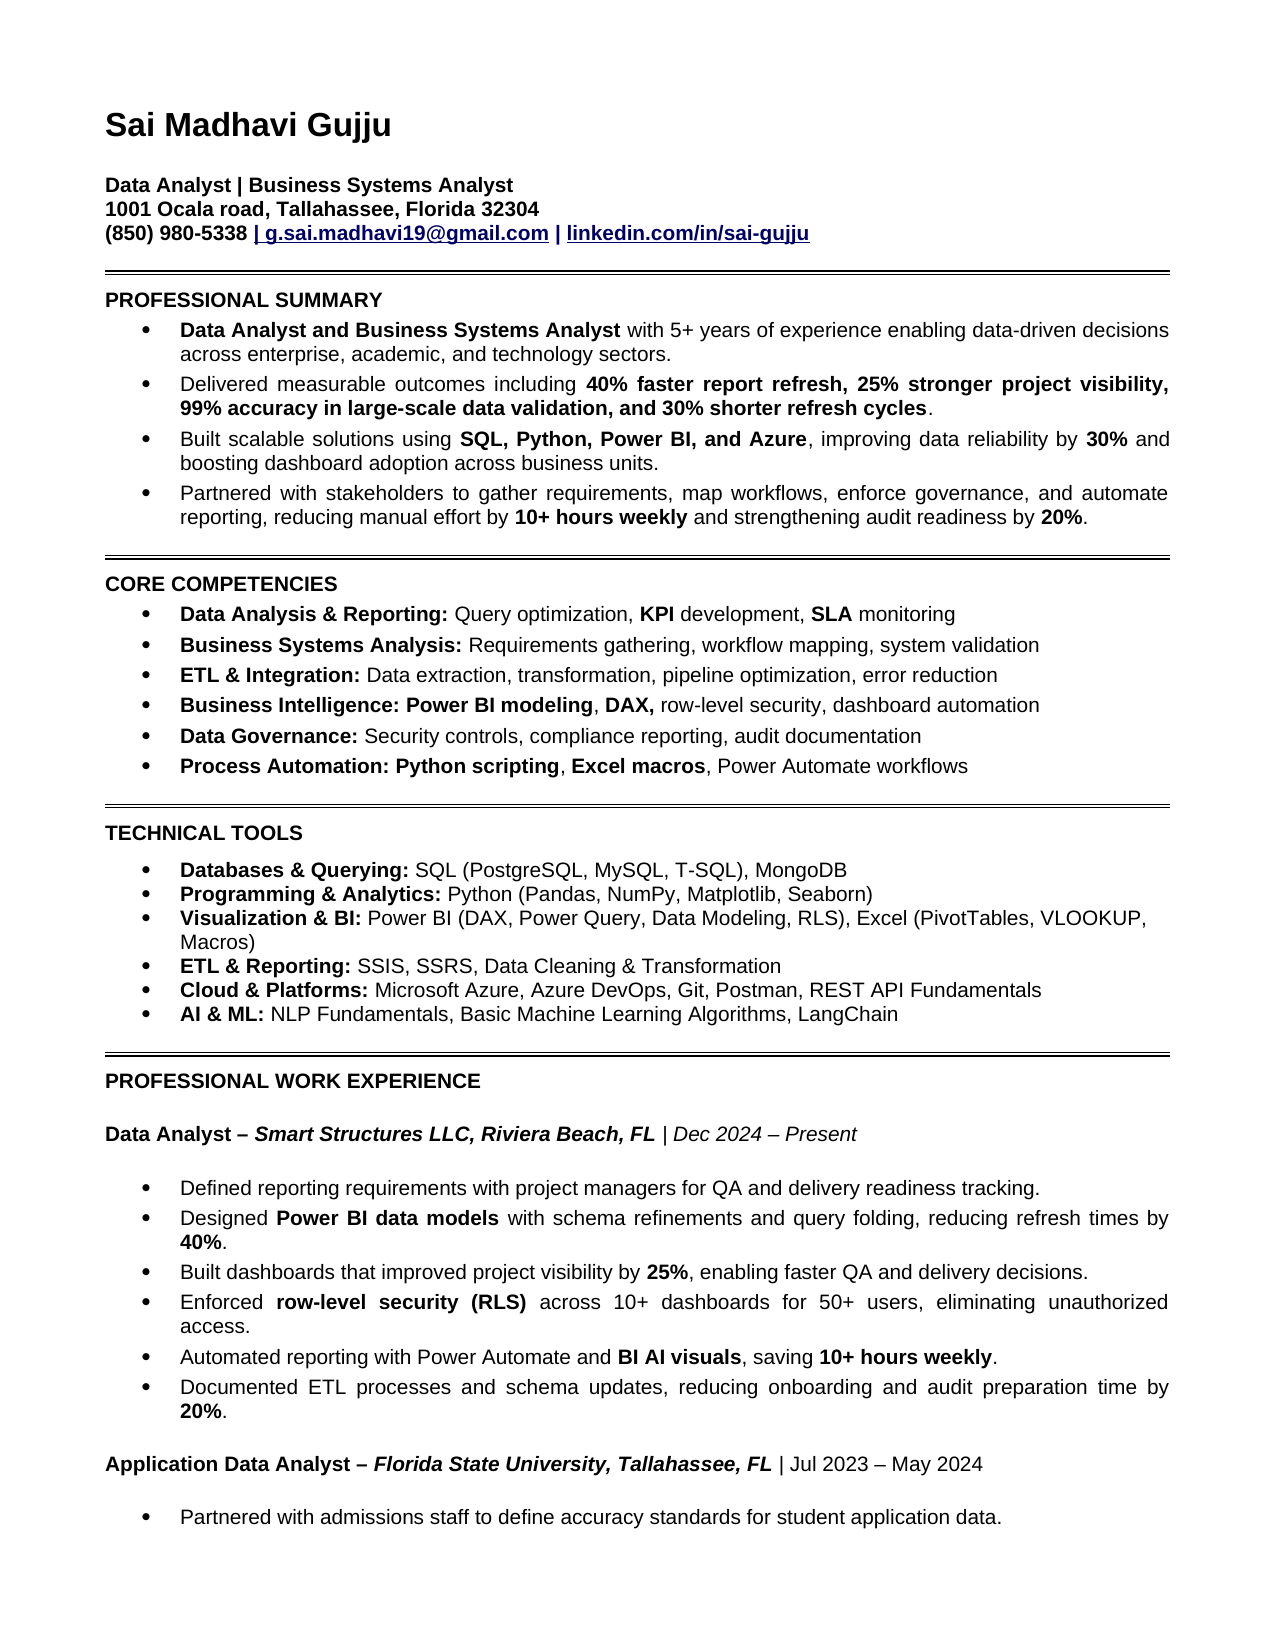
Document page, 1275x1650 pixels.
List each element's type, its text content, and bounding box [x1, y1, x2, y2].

list Enforced row-level security (RLS) across 10+ dashboards for 50+ users, eliminating unauthorized access. [142, 1290, 1170, 1338]
list Process Automation: Python scripting, Excel macros, Power Automate workflows [142, 754, 1170, 778]
list Business Intelligence: Power BI modeling, DAX, row-level security, dashboard automation [142, 693, 1170, 717]
list Partnered with admissions staff to define accuracy standards for student application data. [142, 1505, 1170, 1529]
list Visualization & BI: Power BI (DAX, Power Query, Data Modeling, RLS), Excel (PivotTables, VLOOKUP, Macros) [142, 906, 1170, 954]
text CORE COMPETENCIES [105, 572, 1170, 596]
text Data Analyst – Smart Structures LLC, Riviera Beach, FL | Dec 2024 – Present [105, 1122, 1170, 1146]
list Programming & Analytics: Python (Pandas, NumPy, Matplotlib, Seaborn) [142, 882, 1170, 906]
list Data Analyst and Business Systems Analyst with 5+ years of experience enabling data-driven decisions across enterprise, academic, and technology sectors. [142, 318, 1170, 366]
list ETL & Integration: Data extraction, transformation, pipeline optimization, error reduction [142, 663, 1170, 687]
text PROFESSIONAL SUMMARY [105, 288, 1170, 312]
list Built dashboards that improved project visibility by 25%, enabling faster QA and delivery decisions. [142, 1260, 1170, 1284]
text Data Analyst | Business Systems Analyst 1001 Ocala road, Tallahassee, Florida 32304 (850) 980-5338 | g.sai.madhavi19@gmail.com | linkedin.com/in/sai-gujju [105, 173, 1170, 244]
text Application Data Analyst – Florida State University, Tallahassee, FL | Jul 2023 – May 2024 [105, 1452, 1170, 1476]
text Sai Madhavi Gujju [105, 105, 1170, 143]
list Cloud & Platforms: Microsoft Azure, Azure DevOps, Git, Postman, REST API Fundamentals [142, 978, 1170, 1002]
list Built scalable solutions using SQL, Python, Power BI, and Azure, improving data reliability by 30% and boosting dashboard adoption across business units. [142, 426, 1170, 474]
list AI & ML: NLP Fundamentals, Basic Machine Learning Algorithms, LangChain [142, 1002, 1170, 1026]
list Documented ETL processes and schema updates, reducing onboarding and audit preparation time by 20%. [142, 1375, 1170, 1423]
list Partnered with stakeholders to gather requirements, map workflows, enforce governance, and automate reporting, reducing manual effort by 10+ hours weekly and strengthening audit readiness by 20%. [142, 481, 1170, 529]
list Business Systems Analysis: Requirements gathering, workflow mapping, system validation [142, 632, 1170, 657]
list Databases & Querying: SQL (PostgreSQL, MySQL, T-SQL), MongoDB [142, 857, 1170, 882]
list Data Analysis & Reporting: Query optimization, KPI development, SLA monitoring [142, 602, 1170, 626]
list Automated reporting with Power Automate and BI AI visuals, saving 10+ hours weekly. [142, 1344, 1170, 1368]
list Data Governance: Security controls, compliance reporting, audit documentation [142, 723, 1170, 747]
list Delivered measurable outcomes including 40% faster report refresh, 25% stronger project visibility, 99% accuracy in large-scale data validation, and 30% shorter refresh cycles. [142, 372, 1170, 420]
text TECHNICAL TOOLS [105, 821, 1170, 845]
list ETL & Reporting: SSIS, SSRS, Data Cleaning & Transformation [142, 954, 1170, 978]
list Defined reporting requirements with project managers for QA and delivery readiness tracking. [142, 1175, 1170, 1199]
text PROFESSIONAL WORK EXPERIENCE [105, 1069, 1170, 1093]
list Designed Power BI data models with schema refinements and query folding, reducing refresh times by 40%. [142, 1206, 1170, 1254]
